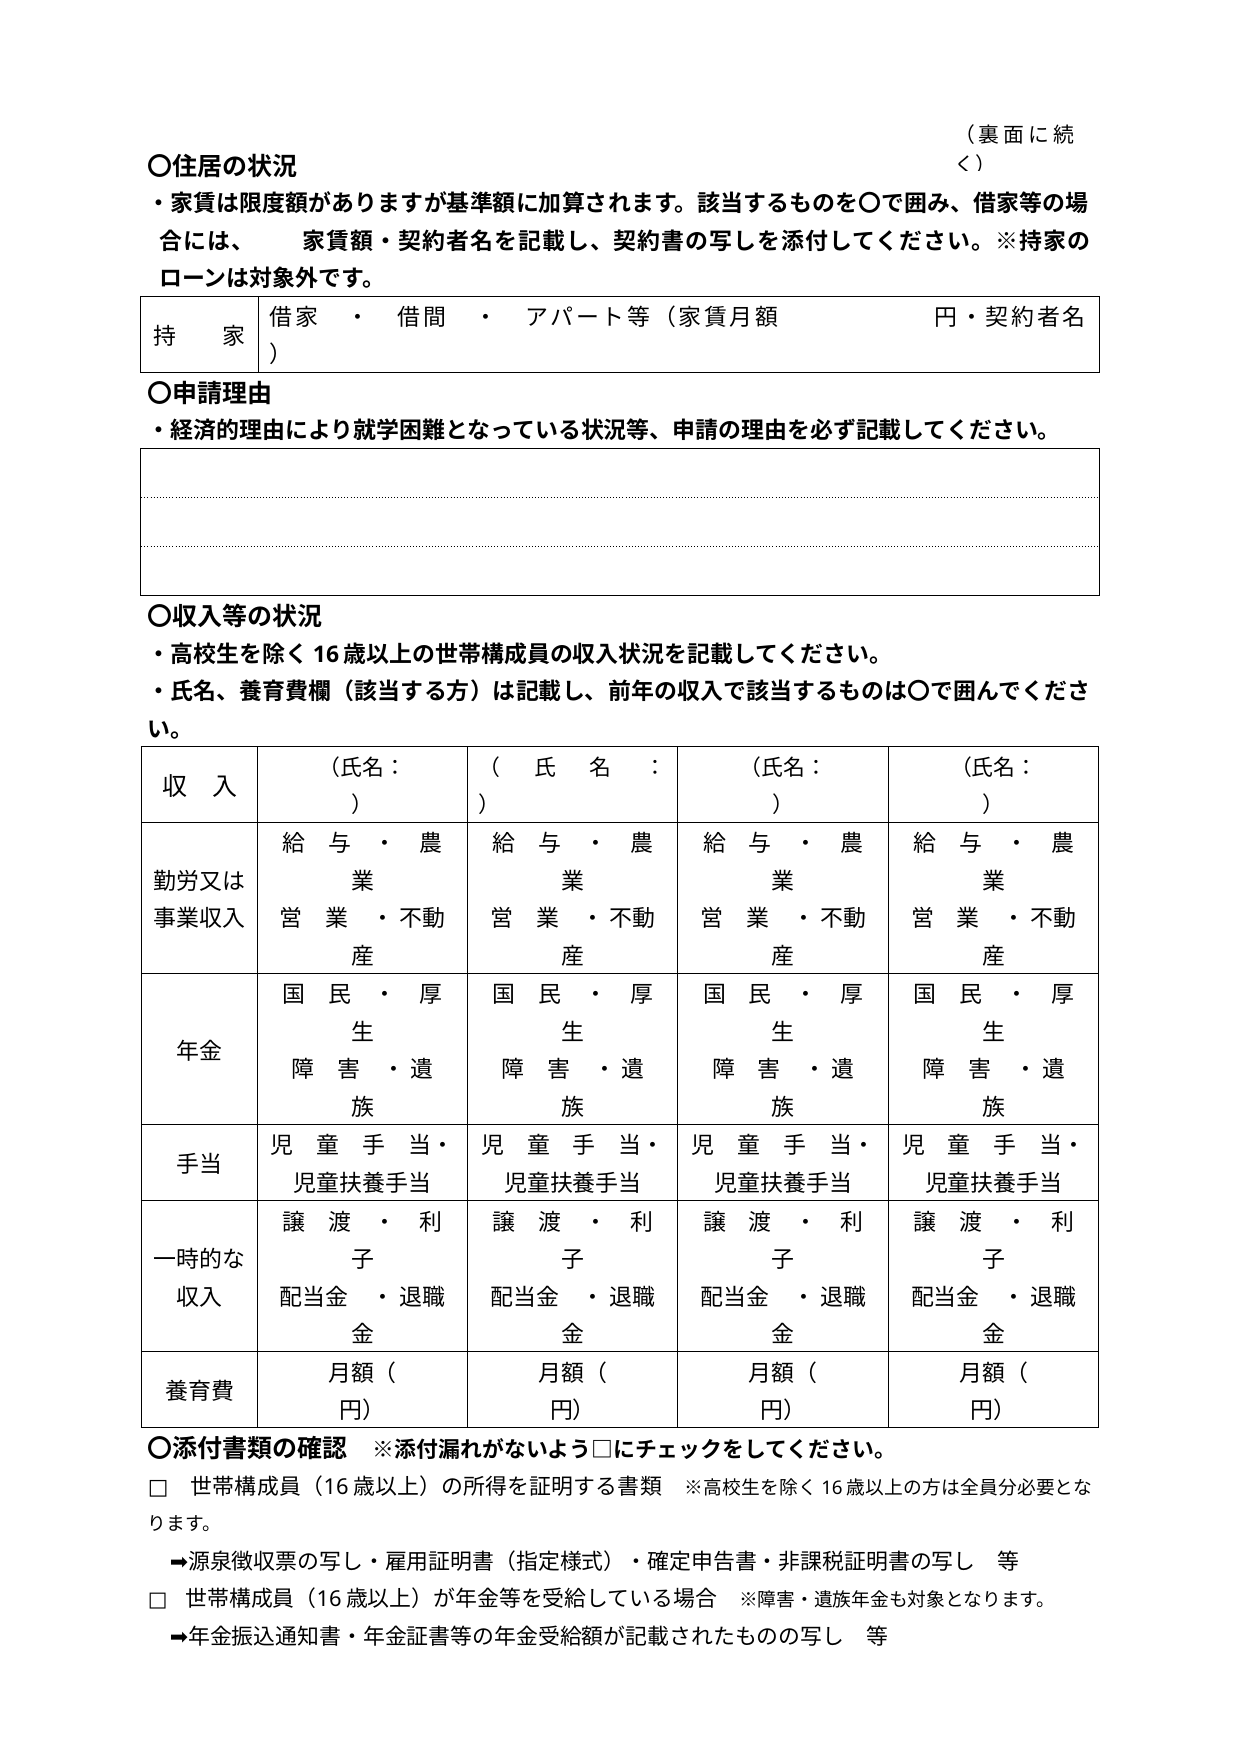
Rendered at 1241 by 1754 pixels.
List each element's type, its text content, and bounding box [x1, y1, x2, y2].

table_cell 譲 渡 ・ 利 子 配当金 ・ 退職金 [258, 1201, 467, 1351]
table_cell 国 民 ・ 厚 生 障 害 ・ 遺 族 [258, 974, 467, 1124]
table_cell 譲 渡 ・ 利 子 配当金 ・ 退職金 [889, 1201, 1098, 1351]
table_header （氏名： ） [678, 747, 888, 822]
table_cell 譲 渡 ・ 利 子 配当金 ・ 退職金 [468, 1201, 677, 1351]
text ・家賃は限度額がありますが基準額に加算されます。該当するものを〇で囲み、借家等の場合には、 家賃額・契約者名を記載し、契約書の写しを添付してください。※持家のローンは対象外です。 [148, 183, 1092, 296]
table_cell 給 与 ・ 農 業 営 業 ・ 不動産 [258, 823, 467, 973]
table_cell 勤労又は 事業収入 [142, 823, 257, 973]
table_cell 児 童 手 当・ 児童扶養手当 [468, 1125, 677, 1200]
text ・高校生を除く16歳以上の世帯構成員の収入状況を記載してください。 [148, 633, 1092, 671]
text 〇住居の状況 [148, 146, 1092, 183]
list 世帯構成員（16歳以上）が年金等を受給している場合 ※障害・遺族年金も対象となります。 [148, 1578, 1092, 1616]
text 〇添付書類の確認 ※添付漏れがないよう□にチェックをしてください。 [148, 1428, 1092, 1466]
table_header [141, 449, 1099, 497]
table_cell 国 民 ・ 厚 生 障 害 ・ 遺 族 [468, 974, 677, 1124]
table_cell 児 童 手 当・ 児童扶養手当 [889, 1125, 1098, 1200]
text ➡年金振込通知書・年金証書等の年金受給額が記載されたものの写し 等 [148, 1616, 1092, 1653]
table_header 持 家 [141, 297, 258, 372]
table_cell 給 与 ・ 農 業 営 業 ・ 不動産 [468, 823, 677, 973]
text ➡源泉徴収票の写し・雇用証明書（指定様式）・確定申告書・非課税証明書の写し 等 [148, 1541, 1092, 1578]
text 〇申請理由 [148, 373, 1092, 410]
table_cell 年金 [142, 974, 257, 1124]
table_cell 手当 [142, 1125, 257, 1200]
text 〇収入等の状況 [148, 596, 1092, 633]
table_cell 月額（ 円） [468, 1352, 677, 1427]
text □ 世帯構成員（16歳以上）の所得を証明する書類 ※高校生を除く16歳以上の方は全員分必要となります。 [148, 1466, 1092, 1541]
table_header 収 入 [142, 747, 257, 822]
table_cell [141, 546, 1099, 595]
table_cell 譲 渡 ・ 利 子 配当金 ・ 退職金 [678, 1201, 888, 1351]
table_cell 国 民 ・ 厚 生 障 害 ・ 遺 族 [678, 974, 888, 1124]
table_cell 児 童 手 当・ 児童扶養手当 [678, 1125, 888, 1200]
text ・氏名、養育費欄（該当する方）は記載し、前年の収入で該当するものは〇で囲んでください。 [148, 671, 1092, 746]
table_header 借家 ・ 借間 ・ アパート等（家賃月額 円・契約者名 ） [259, 297, 1099, 372]
text ・経済的理由により就学困難となっている状況等、申請の理由を必ず記載してください。 [148, 410, 1092, 448]
table_header （氏名： ） [258, 747, 467, 822]
table_cell [141, 497, 1099, 546]
table_cell 国 民 ・ 厚 生 障 害 ・ 遺 族 [889, 974, 1098, 1124]
table_header （氏名： ） [468, 747, 677, 822]
table_cell 月額（ 円） [889, 1352, 1098, 1427]
table_cell 養育費 [142, 1352, 257, 1427]
table_header （氏名： ） [889, 747, 1098, 822]
table_cell 児 童 手 当・ 児童扶養手当 [258, 1125, 467, 1200]
table_cell 月額（ 円） [258, 1352, 467, 1427]
table_cell 給 与 ・ 農 業 営 業 ・ 不動産 [889, 823, 1098, 973]
table_cell 一時的な 収入 [142, 1201, 257, 1351]
table_cell 給 与 ・ 農 業 営 業 ・ 不動産 [678, 823, 888, 973]
table_cell 月額（ 円） [678, 1352, 888, 1427]
